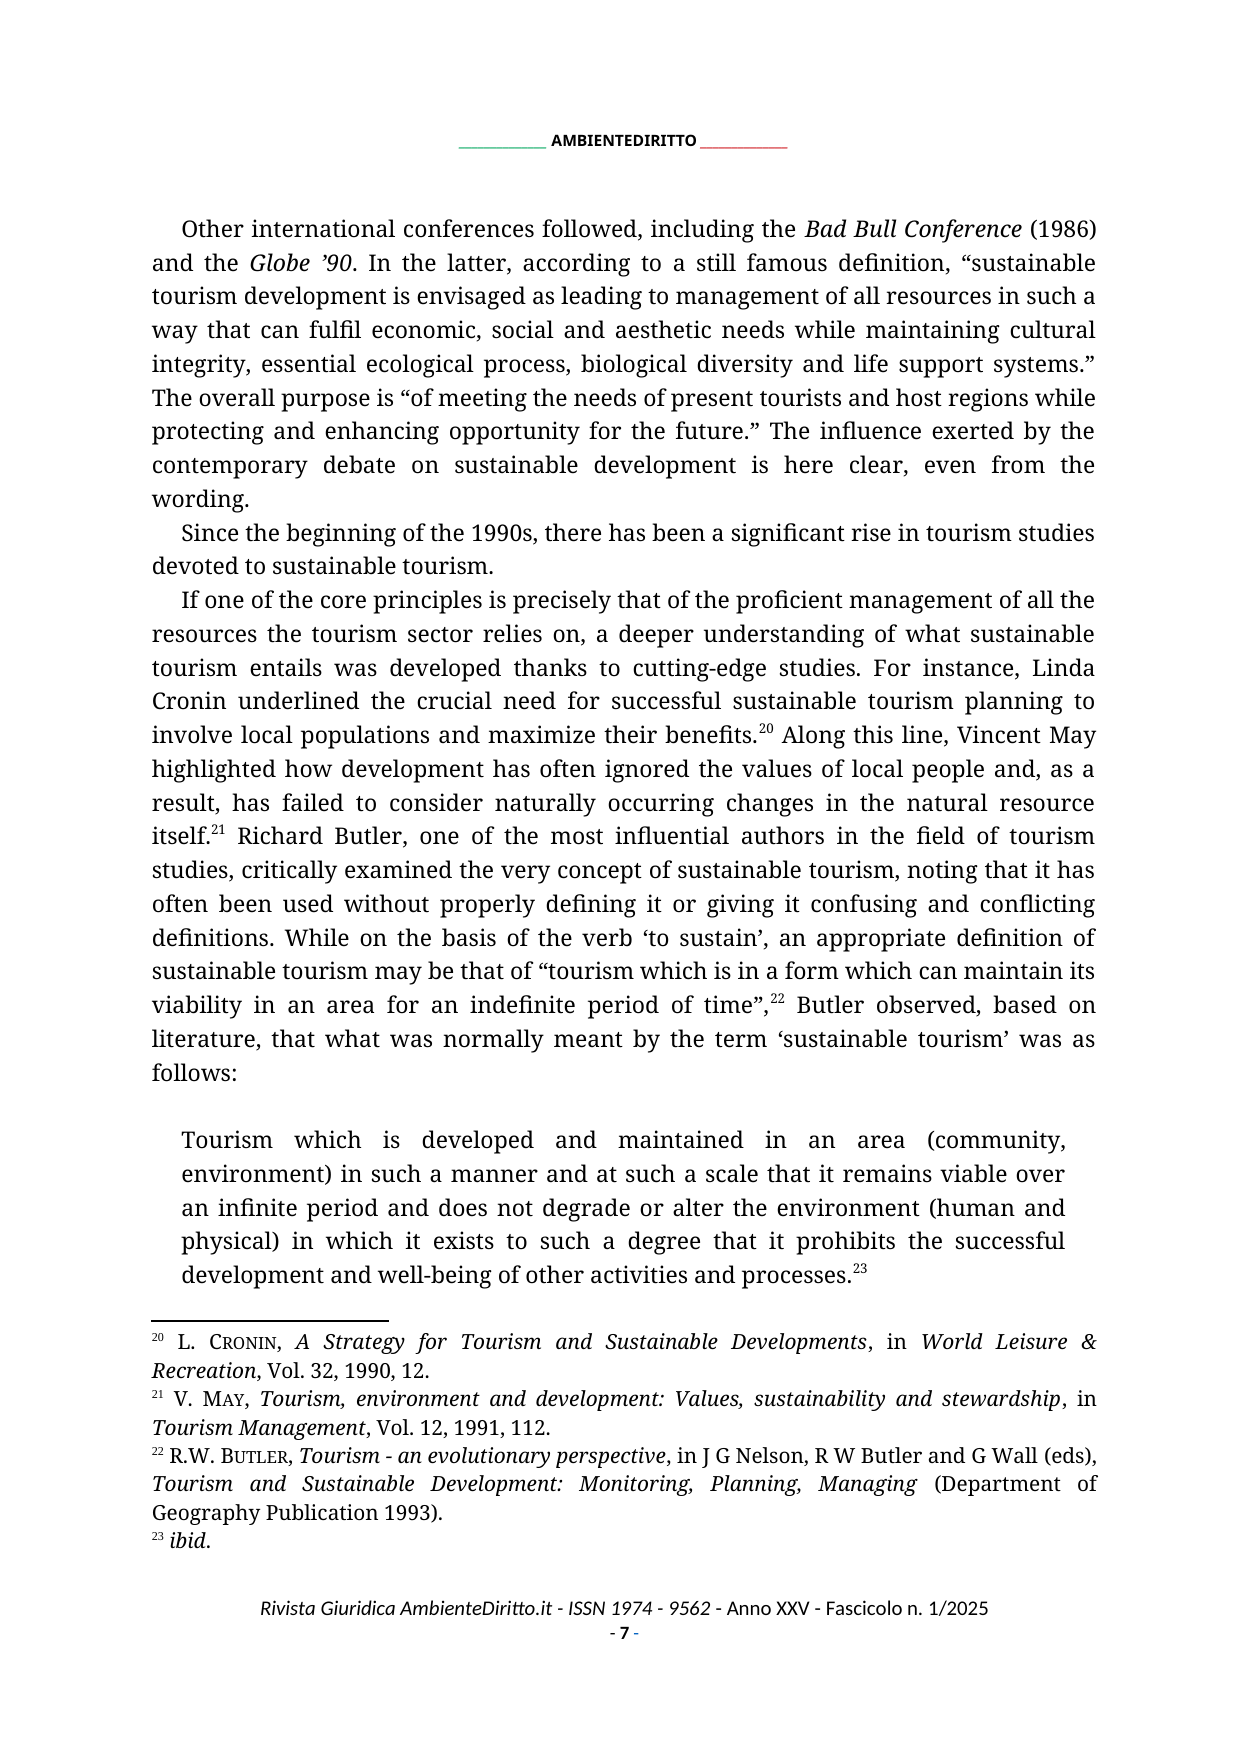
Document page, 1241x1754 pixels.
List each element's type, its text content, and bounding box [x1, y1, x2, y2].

text Other international conferences followed, including the Bad Bull Conference (1986) and the Globe ’90. In the latter, according to a still famous definition, “sustainable tourism development is envisaged as leading to management of all resources in such a way that can fulfil economic, social and aesthetic needs while maintaining cultural integrity, essential ecological process, biological diversity and life support systems.” The overall purpose is “of meeting the needs of present tourists and host regions while protecting and enhancing opportunity for the future.” The influence exerted by the contemporary debate on sustainable development is here clear, even from the wording. [152, 213, 1097, 514]
text Tourism which is developed and maintained in an area (community, environment) in such a manner and at such a scale that it remains viable over an infinite period and does not degrade or alter the environment (human and physical) in which it exists to such a degree that it prohibits the successful development and well-being of other activities and processes. [181, 1124, 1067, 1290]
text If one of the core principles is precisely that of the proficient management of all the resources the tourism sector relies on, a deeper understanding of what sustainable tourism entails was developed thanks to cutting-edge studies. For instance, Linda Cronin underlined the crucial need for successful sustainable tourism planning to involve local populations and maximize their benefits. Along this line, Vincent May highlighted how development has often ignored the values of local people and, as a result, has failed to consider naturally occurring changes in the natural resource itself. Richard Butler, one of the most influential authors in the field of tourism studies, critically examined the very concept of sustainable tourism, noting that it has often been used without properly defining it or giving it confusing and conflicting definitions. While on the basis of the verb ‘to sustain’, an appropriate definition of sustainable tourism may be that of “tourism which is in a form which can maintain its viability in an area for an indefinite period of time”, Butler observed, based on literature, that what was normally meant by the term ‘sustainable tourism’ was as follows: [152, 584, 1097, 1088]
text Since the beginning of the 1990s, there has been a significant rise in tourism studies devoted to sustainable tourism. [152, 517, 1097, 582]
